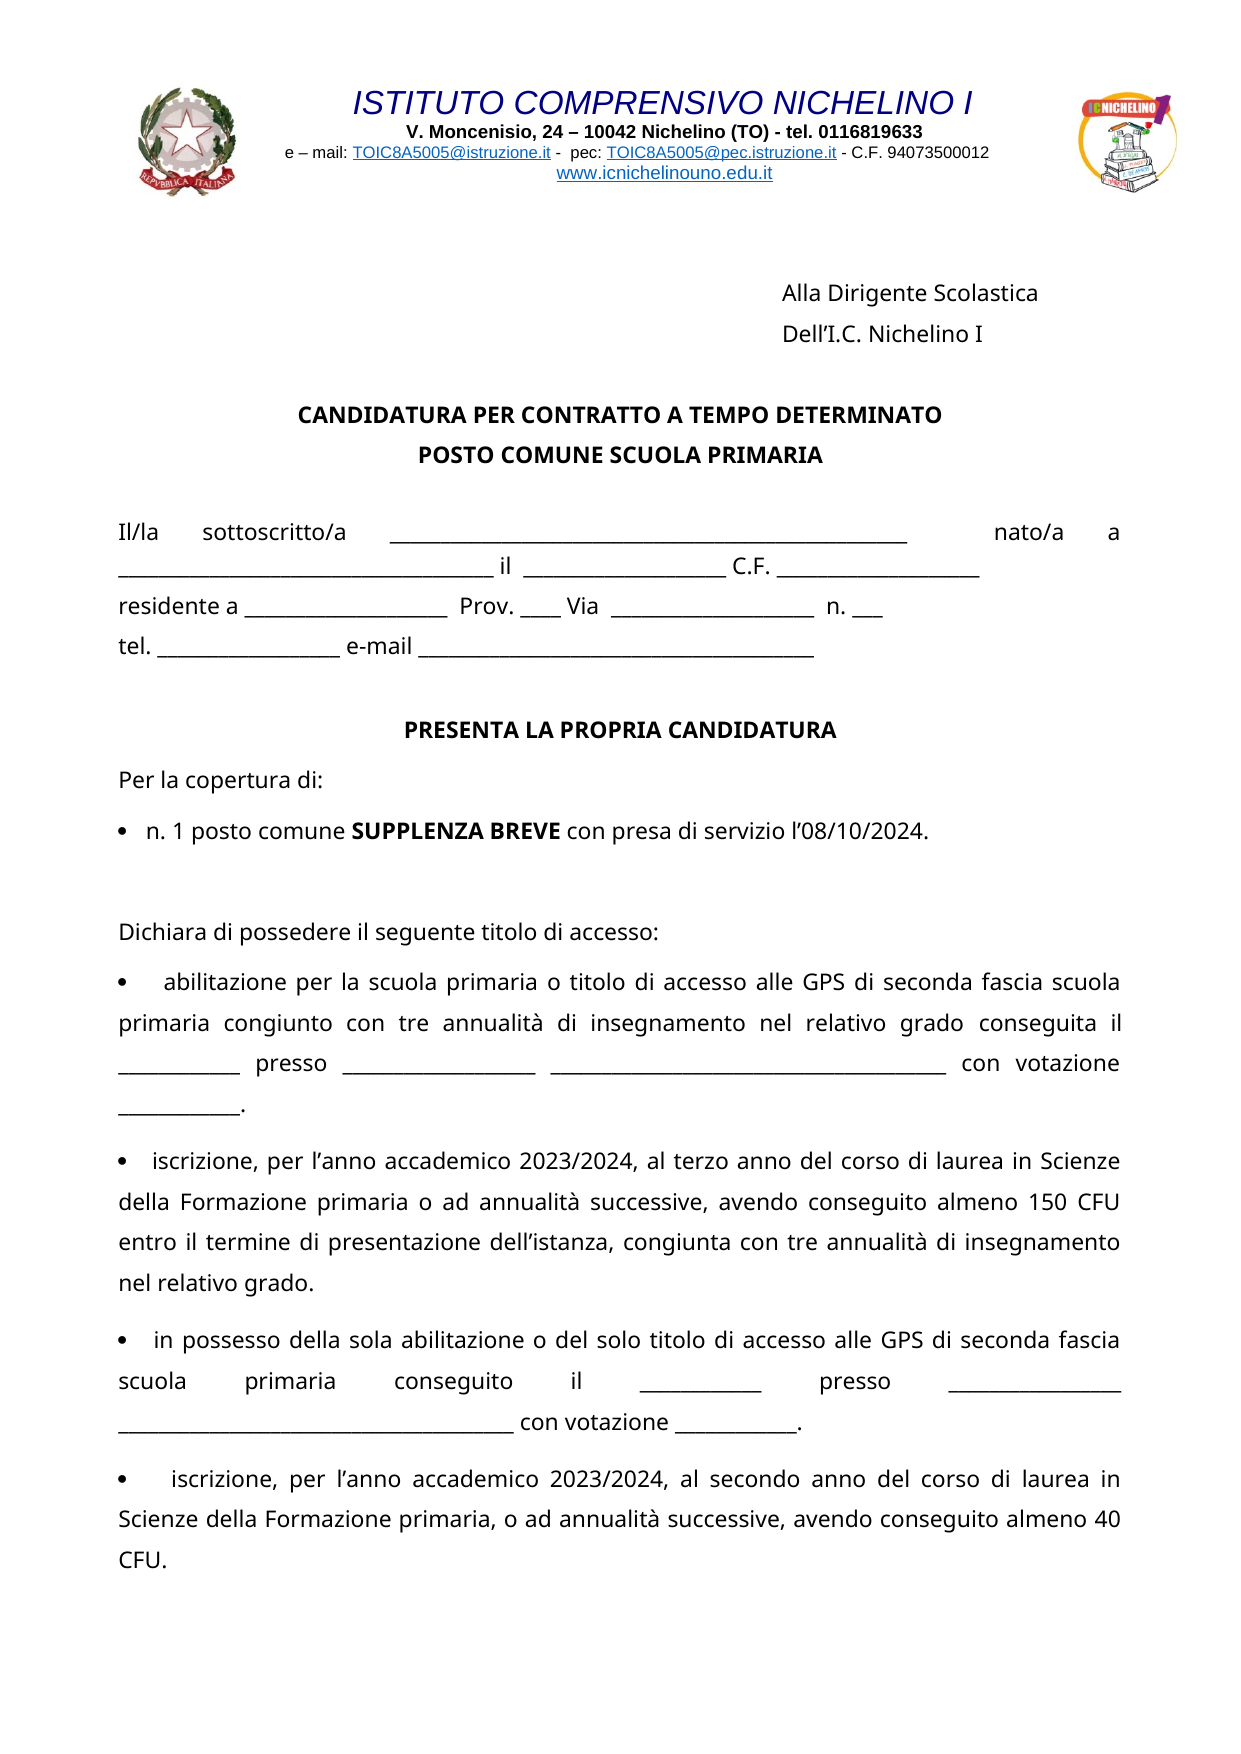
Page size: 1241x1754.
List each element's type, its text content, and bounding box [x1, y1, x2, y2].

text POSTO COMUNE SCUOLA PRIMARIA [118, 439, 1122, 471]
text Per la copertura di: [118, 764, 1122, 795]
text n. 1 posto comune SUPPLENZA BREVE con presa di servizio l’08/10/2024. [118, 814, 1122, 846]
table_header ISTITUTO COMPRENSIVO NICHELINO I V. Moncenisio, 24 – 10042 Nichelino (TO) - tel. 0116819633 e – mail: TOIC8A5005@istruzione.it - pec: TOIC8A5005@pec.istruzione.it - C.F. 94073500012 www.icnichelinouno.edu.it [262, 83, 1067, 247]
list iscrizione, per l’anno accademico 2023/2024, al secondo anno del corso di laurea in Scienze della Formazione primaria, o ad annualità successive, avendo conseguito almeno 40 CFU. [118, 1463, 1122, 1575]
text Dell’I.C. Nichelino I [723, 318, 1122, 349]
text Dichiara di possedere il seguente titolo di accesso: [118, 915, 1122, 947]
text iscrizione, per l’anno accademico 2023/2024, al terzo anno del corso di laurea in Scienze della Formazione primaria o ad annualità successive, avendo conseguito almeno 150 CFU entro il termine di presentazione dell’istanza, congiunta con tre annualità di insegnamento nel relativo grado. [118, 1145, 1122, 1298]
picture [1066, 82, 1188, 201]
text in possesso della sola abilitazione o del solo titolo di accesso alle GPS di seconda fascia scuola primaria conseguito il ____________ presso _________________ _______________________________________ con votazione ____________. [118, 1324, 1122, 1437]
table_header [1067, 83, 1192, 247]
text abilitazione per la scuola primaria o titolo di accesso alle GPS di seconda fascia scuola primaria congiunto con tre annualità di insegnamento nel relativo grado conseguita il ____________ presso ___________________ _______________________________________ con votazione ____________. [118, 966, 1122, 1119]
text CANDIDATURA PER CONTRATTO A TEMPO DETERMINATO [118, 399, 1122, 430]
text residente a ____________________ Prov. ____ Via ____________________ n. ___ [118, 589, 1122, 621]
table_header [129, 83, 262, 247]
text PRESENTA LA PROPRIA CANDIDATURA [118, 714, 1122, 745]
text Il/la sottoscritto/a ___________________________________________________ nato/a a _____________________________________ il ____________________ C.F. ____________________ [118, 516, 1122, 581]
picture [134, 82, 242, 201]
text Alla Dirigente Scolastica [723, 277, 1122, 308]
text tel. __________________ e-mail _______________________________________ [118, 629, 1122, 661]
